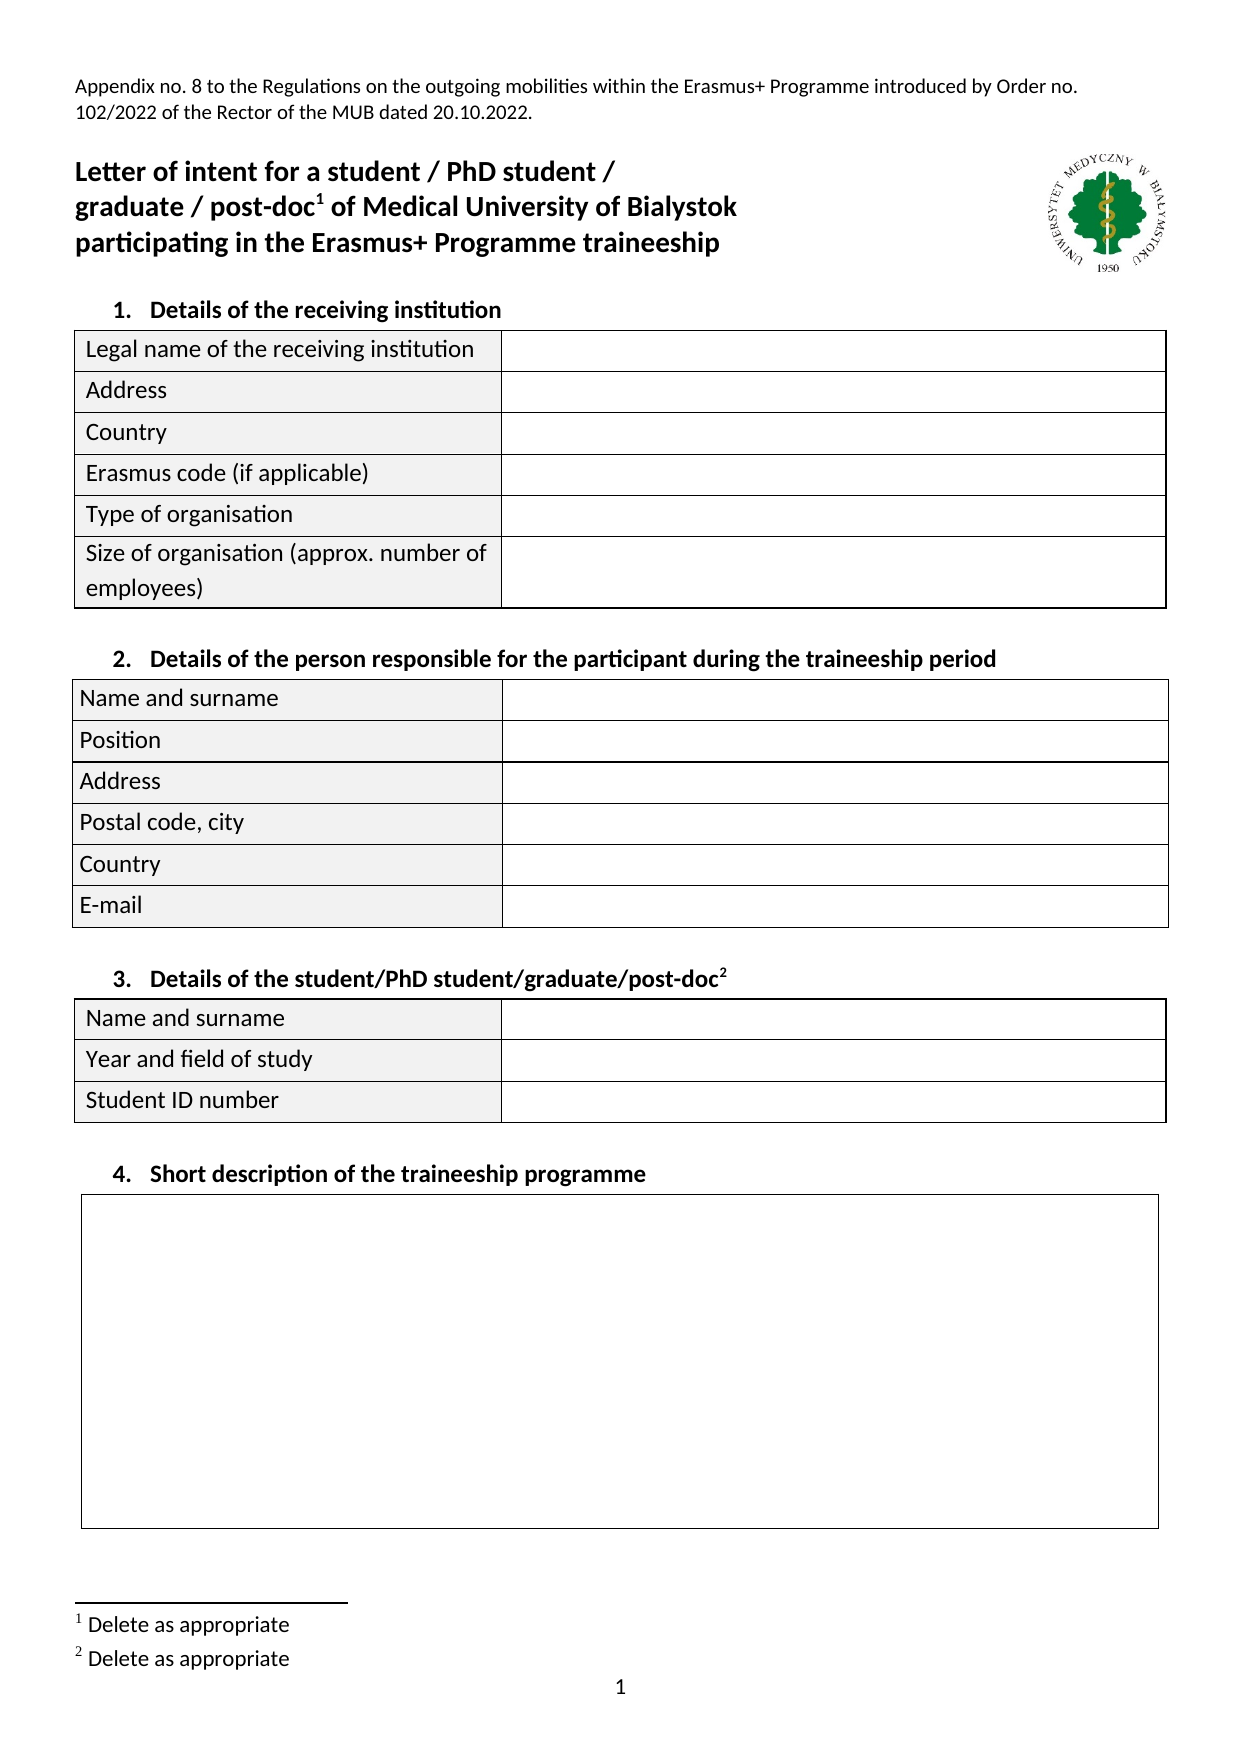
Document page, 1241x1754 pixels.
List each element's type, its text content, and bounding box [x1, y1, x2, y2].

text participating in the Erasmus+ Programme traineeship [75, 224, 1048, 259]
table_cell Year and field of study [75, 1040, 501, 1081]
list Details of the student/PhD student/graduate/post-doc [112, 963, 1165, 993]
table_header Legal name of the receiving institution [75, 331, 501, 371]
table_cell [503, 886, 1168, 927]
table_cell Erasmus code (if applicable) [75, 455, 501, 495]
table_cell Type of organisation [75, 496, 501, 536]
table_cell Address [75, 372, 501, 412]
table_cell [503, 804, 1168, 844]
table_header [502, 331, 1165, 371]
table_header Name and surname [73, 680, 502, 720]
table_cell [502, 496, 1165, 536]
text Letter of intent for a student / PhD student / [75, 153, 1165, 188]
table_header Name and surname [75, 1000, 501, 1039]
table_cell Position [73, 721, 502, 761]
table_cell [503, 763, 1168, 803]
table_cell [503, 721, 1168, 761]
table_cell [502, 1082, 1165, 1122]
table_cell [502, 537, 1165, 607]
table_header [503, 680, 1168, 720]
picture [1048, 154, 1166, 272]
table_cell Country [73, 845, 502, 885]
table_cell Country [75, 413, 501, 453]
list Details of the person responsible for the participant during the traineeship period [112, 644, 1165, 674]
table_cell [502, 455, 1165, 495]
table_cell [503, 845, 1168, 885]
table_cell [502, 413, 1165, 453]
table_cell Postal code, city [73, 804, 502, 844]
table_header [82, 1195, 1158, 1528]
list Short description of the traineeship programme [112, 1158, 1165, 1189]
table_cell [502, 1040, 1165, 1081]
table_cell [502, 372, 1165, 412]
table_cell E-mail [73, 886, 502, 927]
table_cell Size of organisation (approx. number of employees) [75, 537, 501, 607]
table_cell Address [73, 763, 502, 803]
table_header [502, 1000, 1165, 1039]
text graduate / post-doc of Medical University of Bialystok [75, 188, 1048, 224]
list Details of the receiving institution [112, 294, 1165, 325]
table_cell Student ID number [75, 1082, 501, 1122]
